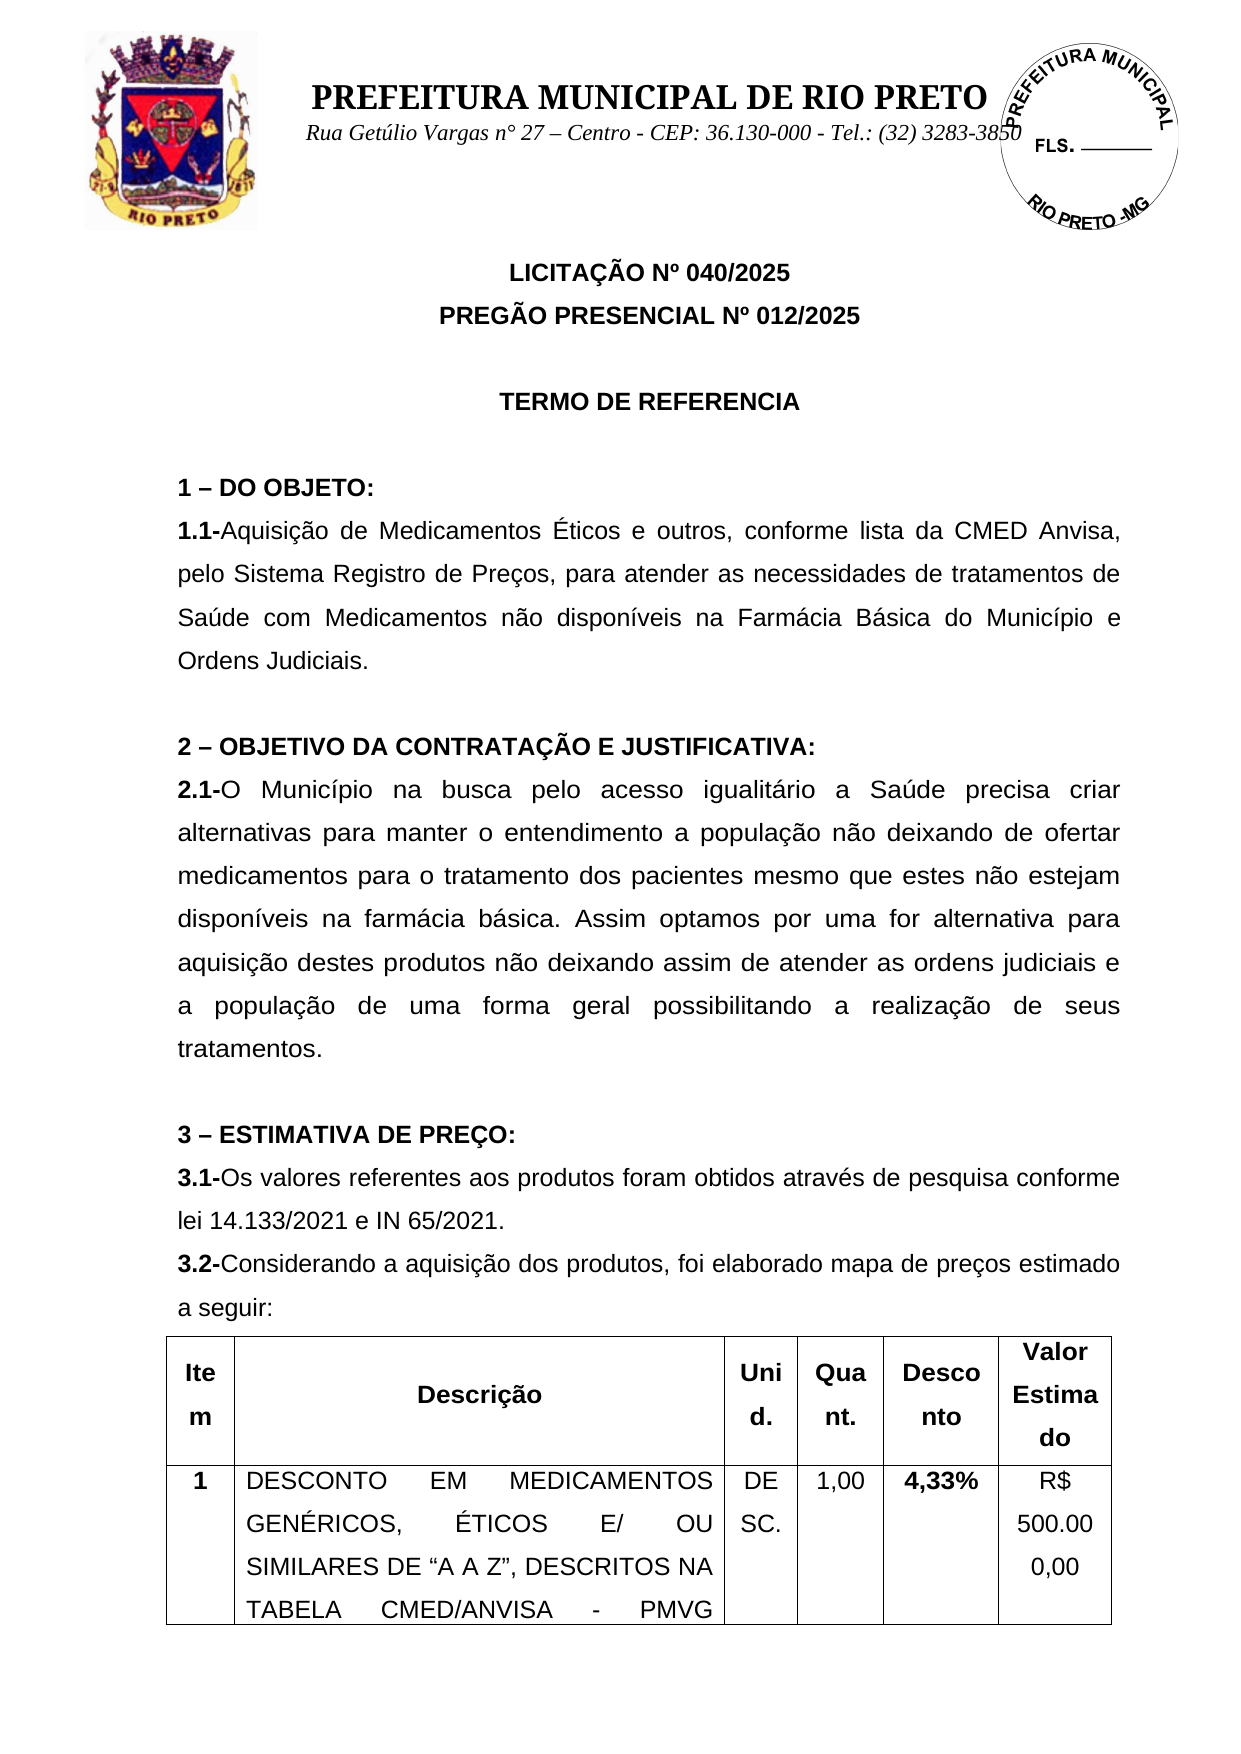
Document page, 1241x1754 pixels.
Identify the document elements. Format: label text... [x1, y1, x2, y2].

text 3.1-Os valores referentes aos produtos foram obtidos através de pesquisa conforme lei 14.133/2021 e IN 65/2021. [177, 1163, 1122, 1235]
table_header Desconto [884, 1337, 998, 1465]
text 2 – OBJETIVO DA CONTRATAÇÃO E JUSTIFICATIVA: [177, 732, 1122, 761]
table_header Descrição [235, 1337, 724, 1465]
table_cell 1 [167, 1466, 234, 1624]
table_cell 1,00 [798, 1466, 883, 1624]
picture [84, 31, 258, 230]
text 3.2-Considerando a aquisição dos produtos, foi elaborado mapa de preços estimado a seguir: [177, 1249, 1122, 1321]
text PREGÃO PRESENCIAL Nº 012/2025 [177, 301, 1122, 329]
table_header Unid. [725, 1337, 797, 1465]
table_header Quant. [798, 1337, 883, 1465]
table_header Item [167, 1337, 234, 1465]
table_cell DESC. [725, 1466, 797, 1624]
text 1 – DO OBJETO: [177, 473, 1122, 502]
table_header Valor Estimado [999, 1337, 1111, 1465]
picture [1000, 43, 1179, 230]
text LICITAÇÃO Nº 040/2025 [177, 258, 1122, 286]
text 3 – ESTIMATIVA DE PREÇO: [177, 1120, 1122, 1149]
text TERMO DE REFERENCIA [177, 387, 1122, 416]
table_cell 4,33% [884, 1466, 998, 1624]
text 2.1-O Município na busca pelo acesso igualitário a Saúde precisa criar alternativas para manter o entendimento a população não deixando de ofertar medicamentos para o tratamento dos pacientes mesmo que estes não estejam disponíveis na farmácia básica. Assim optamos por uma for alternativa para aquisição destes produtos não deixando assim de atender as ordens judiciais e a população de uma forma geral possibilitando a realização de seus tratamentos. [177, 775, 1122, 1063]
text 1.1-Aquisição de Medicamentos Éticos e outros, conforme lista da CMED Anvisa, pelo Sistema Registro de Preços, para atender as necessidades de tratamentos de Saúde com Medicamentos não disponíveis na Farmácia Básica do Município e Ordens Judiciais. [177, 516, 1122, 674]
table_cell R$ 500.000,00 [999, 1466, 1111, 1624]
picture [1000, 132, 1006, 139]
